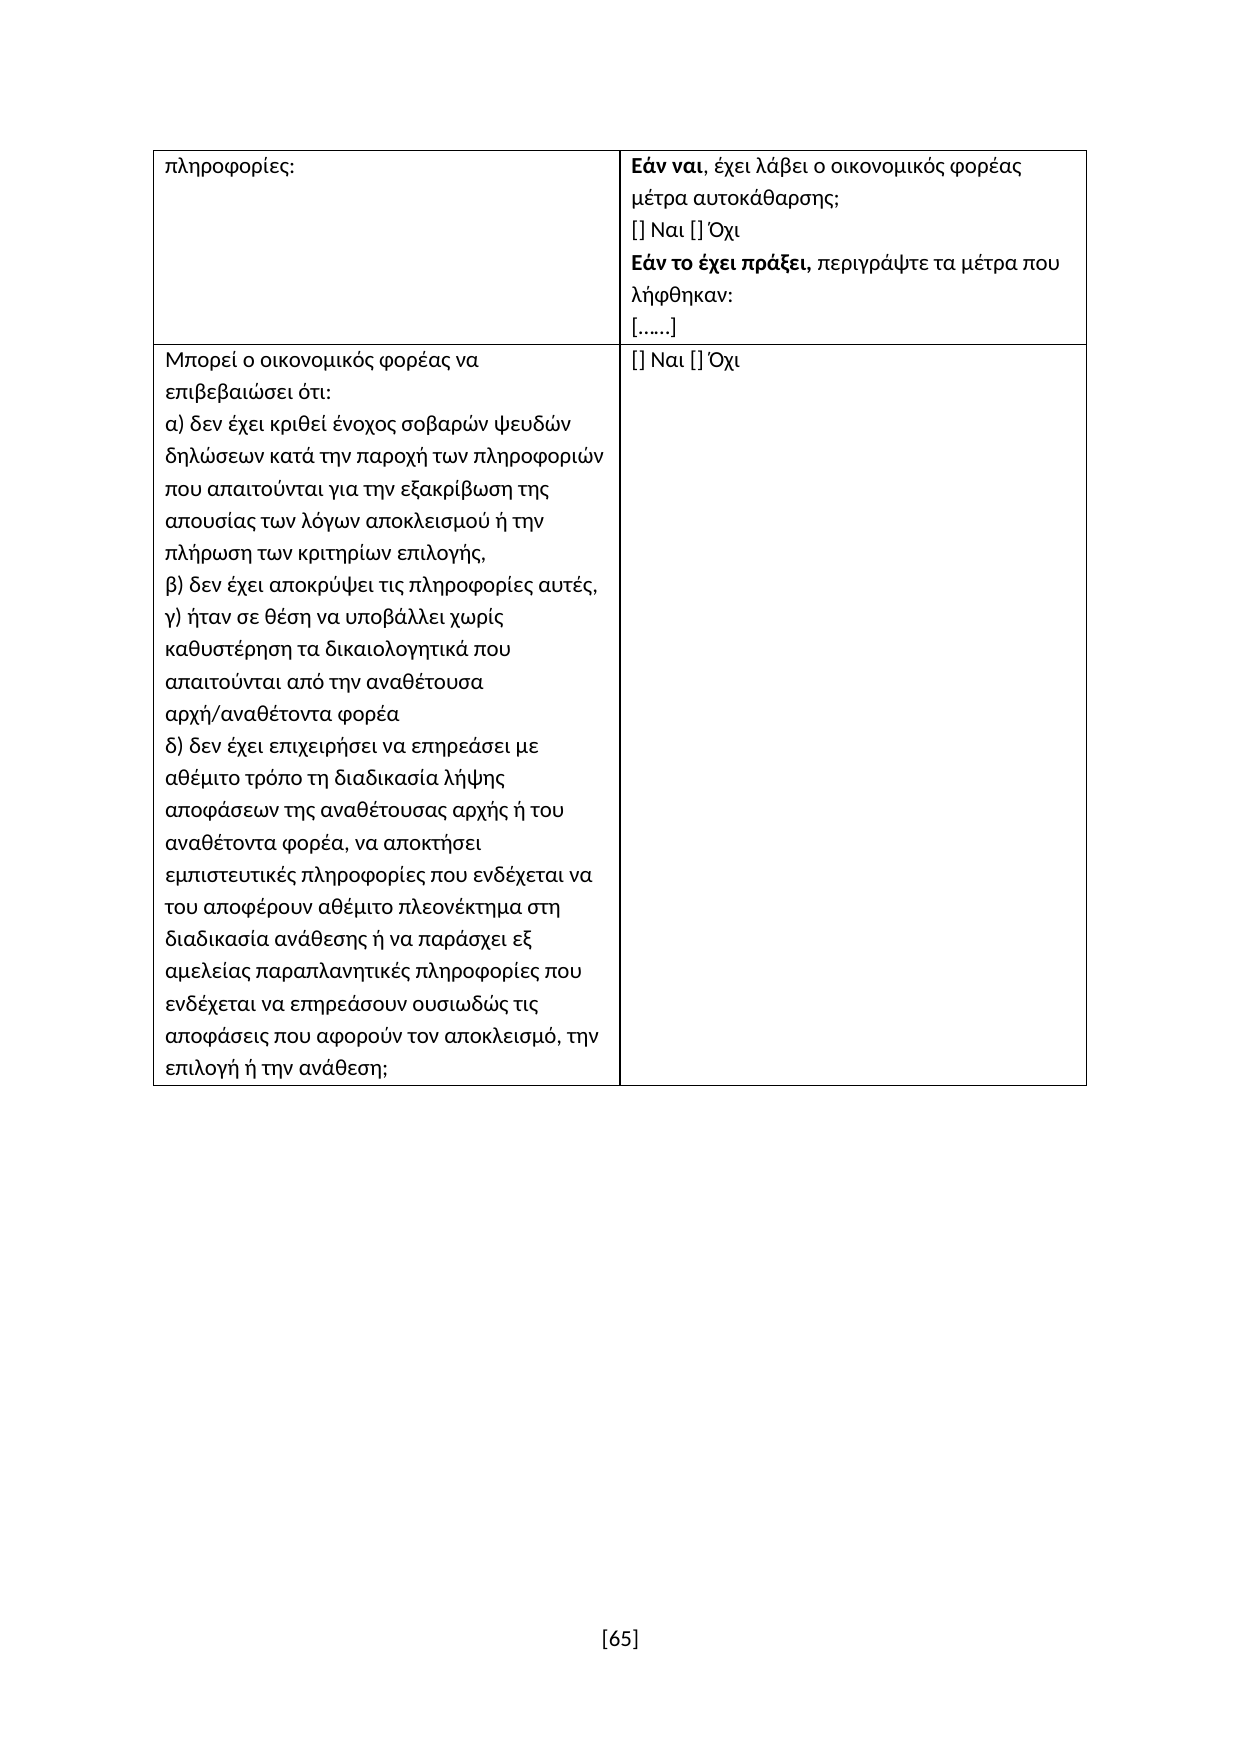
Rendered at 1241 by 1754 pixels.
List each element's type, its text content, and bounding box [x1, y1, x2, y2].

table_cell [154, 151, 619, 344]
table_cell Εάν ναι, έχει λάβει ο οικονομικός φορέας μέτρα αυτοκάθαρσης; [] Ναι [] Όχι Εάν το έχει πράξει, περιγράψτε τα μέτρα που λήφθηκαν: [……] [621, 151, 1086, 344]
table_cell Μπορεί ο οικονομικός φορέας να επιβεβαιώσει ότι: α) δεν έχει κριθεί ένοχος σοβαρών ψευδών δηλώσεων κατά την παροχή των πληροφοριών που απαιτούνται για την εξακρίβωση της απουσίας των λόγων αποκλεισμού ή την πλήρωση των κριτηρίων επιλογής, β) δεν έχει αποκρύψει τις πληροφορίες αυτές, γ) ήταν σε θέση να υποβάλλει χωρίς καθυστέρηση τα δικαιολογητικά που απαιτούνται από την αναθέτουσα αρχή/αναθέτοντα φορέα δ) δεν έχει επιχειρήσει να επηρεάσει με αθέμιτο τρόπο τη διαδικασία λήψης αποφάσεων της αναθέτουσας αρχής ή του αναθέτοντα φορέα, να αποκτήσει εμπιστευτικές πληροφορίες που ενδέχεται να του αποφέρουν αθέμιτο πλεονέκτημα στη διαδικασία ανάθεσης ή να παράσχει εξ αμελείας παραπλανητικές πληροφορίες που ενδέχεται να επηρεάσουν ουσιωδώς τις αποφάσεις που αφορούν τον αποκλεισμό, την επιλογή ή την ανάθεση; [154, 345, 619, 1085]
table_cell [] Ναι [] Όχι [621, 345, 1086, 1085]
